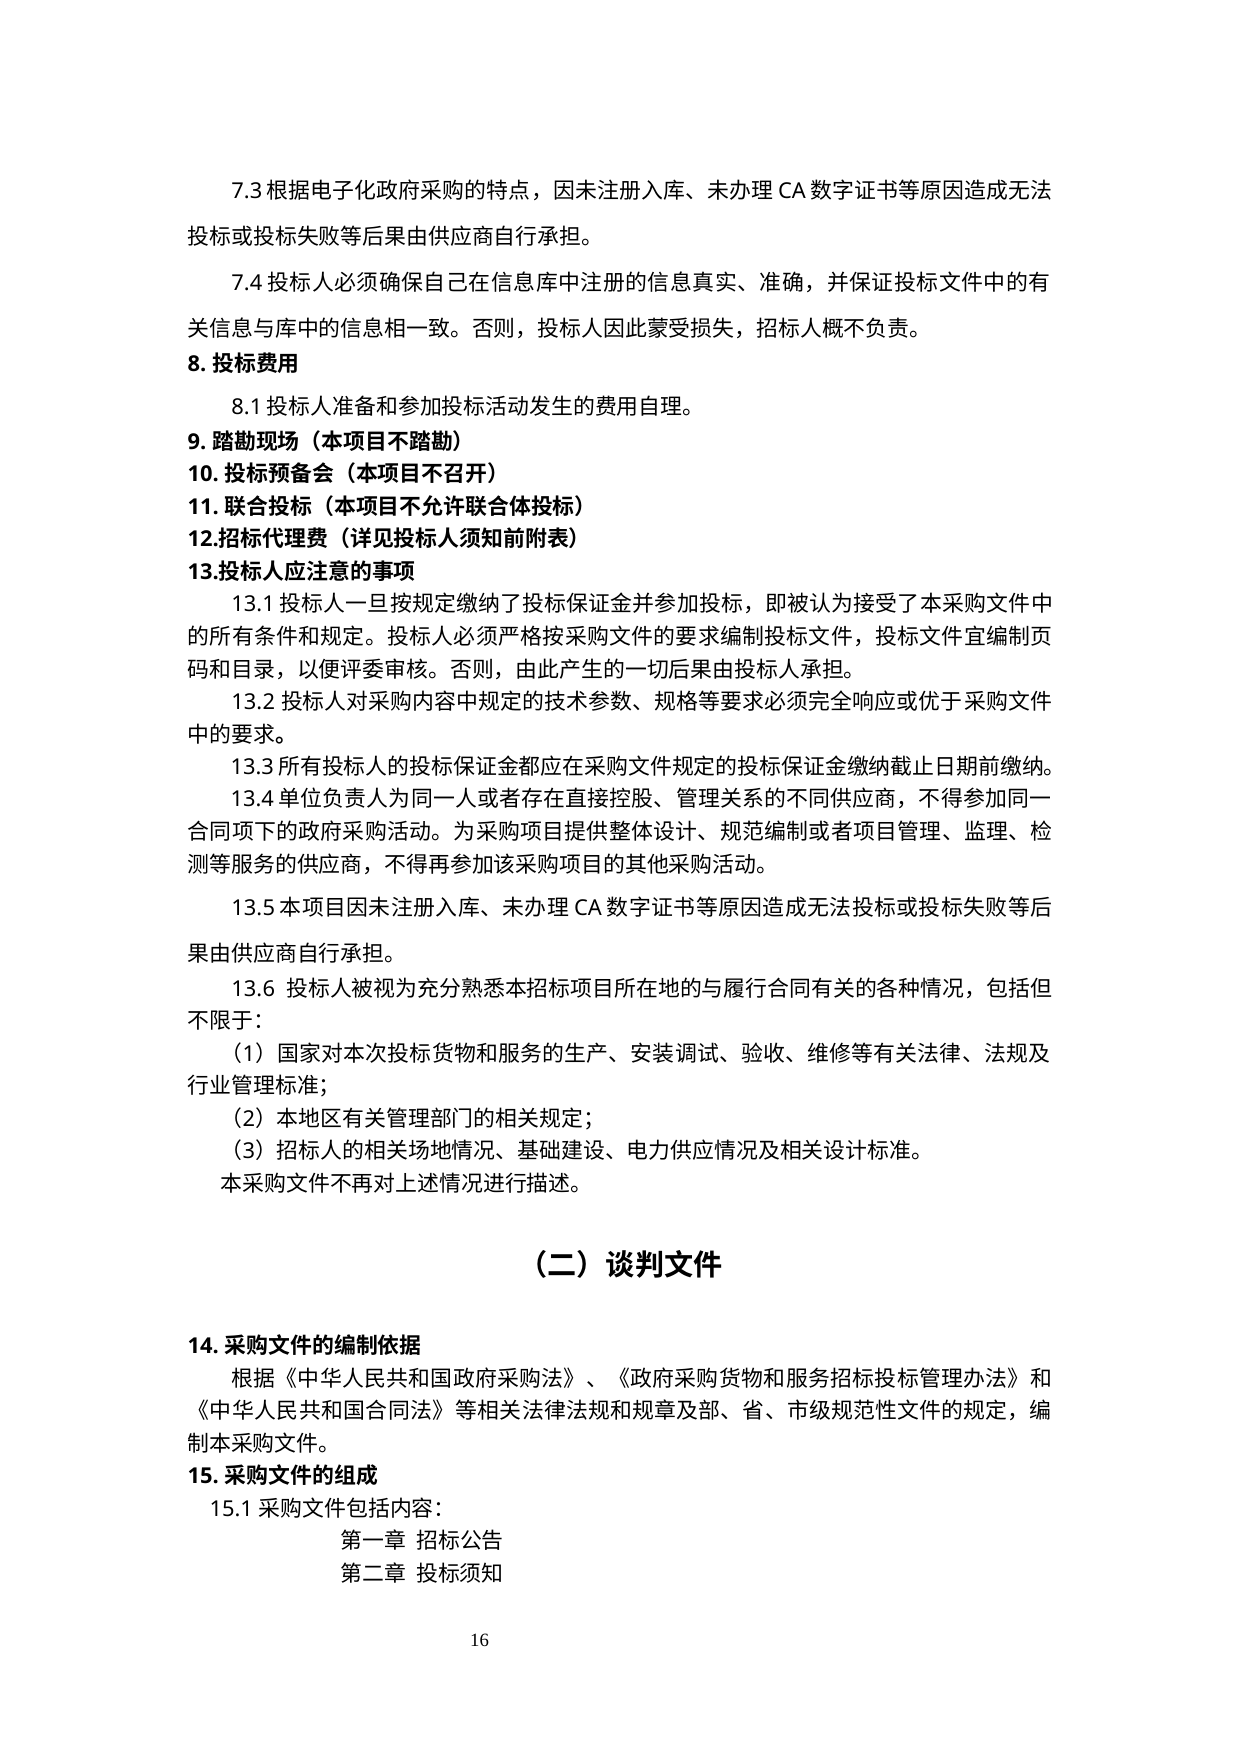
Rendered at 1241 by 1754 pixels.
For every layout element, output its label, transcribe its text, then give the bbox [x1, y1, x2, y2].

text 15. 采购文件的组成 [187, 1458, 1053, 1490]
text 11. 联合投标（本项目不允许联合体投标） [187, 489, 1053, 521]
text （3）招标人的相关场地情况、基础建设、电力供应情况及相关设计标准。 [187, 1133, 1053, 1165]
text 14. 采购文件的编制依据 [187, 1328, 1053, 1360]
text 15.1 采购文件包括内容： [187, 1490, 1053, 1523]
text 7.4投标人必须确保自己在信息库中注册的信息真实、准确，并保证投标文件中的有关信息与库中的信息相一致。否则，投标人因此蒙受损失，招标人概不负责。 [187, 254, 1053, 345]
text 13.4单位负责人为同一人或者存在直接控股、管理关系的不同供应商，不得参加同一合同项下的政府采购活动。为采购项目提供整体设计、规范编制或者项目管理、监理、检测等服务的供应商，不得再参加该采购项目的其他采购活动。 [187, 781, 1053, 879]
text （二）谈判文件 [187, 1230, 1053, 1295]
text 10. 投标预备会（本项目不召开） [187, 456, 1053, 489]
text 9. 踏勘现场（本项目不踏勘） [187, 424, 1053, 456]
text （1）国家对本次投标货物和服务的生产、安装调试、验收、维修等有关法律、法规及行业管理标准； [187, 1035, 1053, 1100]
text （2）本地区有关管理部门的相关规定； [187, 1100, 1053, 1133]
text 13.5本项目因未注册入库、未办理CA数字证书等原因造成无法投标或投标失败等后果由供应商自行承担。 [187, 879, 1053, 970]
text 第一章 招标公告 [187, 1523, 1053, 1555]
text 13.1投标人一旦按规定缴纳了投标保证金并参加投标，即被认为接受了本采购文件中的所有条件和规定。投标人必须严格按采购文件的要求编制投标文件，投标文件宜编制页码和目录，以便评委审核。否则，由此产生的一切后果由投标人承担。 [187, 586, 1053, 684]
text 13.6 投标人被视为充分熟悉本招标项目所在地的与履行合同有关的各种情况，包括但不限于： [187, 970, 1053, 1035]
text 13.3所有投标人的投标保证金都应在采购文件规定的投标保证金缴纳截止日期前缴纳。 [187, 749, 1053, 781]
text 根据《中华人民共和国政府采购法》、《政府采购货物和服务招标投标管理办法》和《中华人民共和国合同法》等相关法律法规和规章及部、省、市级规范性文件的规定，编制本采购文件。 [187, 1360, 1053, 1458]
text 8. 投标费用 [187, 345, 1053, 378]
text 12.招标代理费（详见投标人须知前附表） [187, 521, 1053, 554]
text 8.1投标人准备和参加投标活动发生的费用自理。 [187, 378, 1053, 424]
text 13.2 投标人对采购内容中规定的技术参数、规格等要求必须完全响应或优于采购文件中的要求。 [187, 684, 1053, 749]
text 7.3根据电子化政府采购的特点，因未注册入库、未办理CA数字证书等原因造成无法投标或投标失败等后果由供应商自行承担。 [187, 162, 1053, 254]
text 13.投标人应注意的事项 [187, 554, 1053, 586]
text 第二章 投标须知 [187, 1555, 1053, 1588]
text 本采购文件不再对上述情况进行描述。 [187, 1165, 1053, 1198]
